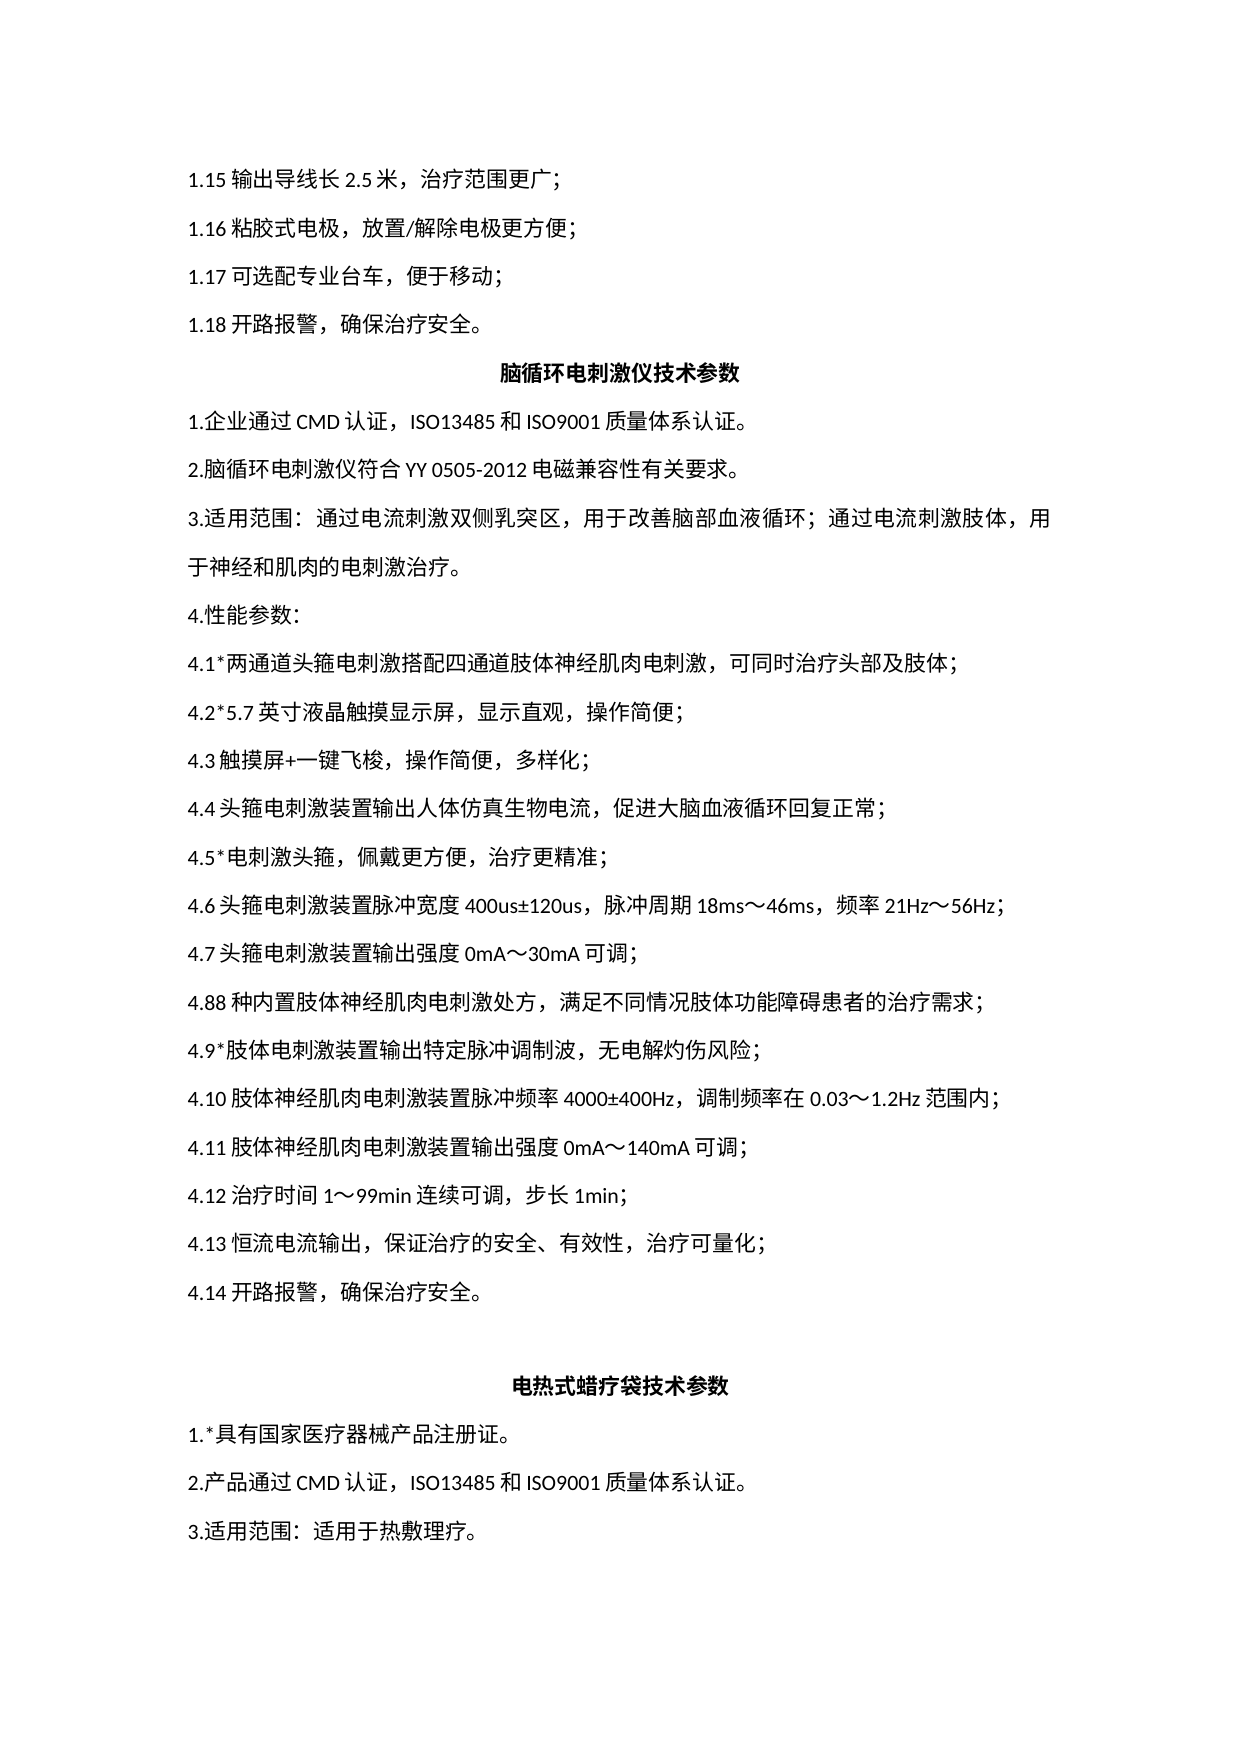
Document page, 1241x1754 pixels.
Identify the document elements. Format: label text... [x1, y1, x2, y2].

text 4.3触摸屏+一键飞梭，操作简便，多样化； [187, 742, 1053, 775]
text 脑循环电刺激仪技术参数 [187, 355, 1053, 388]
text 4.9*肢体电刺激装置输出特定脉冲调制波，无电解灼伤风险； [187, 1032, 1053, 1065]
text 4.7头箍电刺激装置输出强度0mA～30mA可调； [187, 936, 1053, 968]
text 1.企业通过CMD认证，ISO13485和ISO9001质量体系认证。 [187, 404, 1053, 436]
text 1.17可选配专业台车，便于移动； [187, 259, 1053, 291]
text 1.*具有国家医疗器械产品注册证。 [187, 1417, 1053, 1449]
text 4.1*两通道头箍电刺激搭配四通道肢体神经肌肉电刺激，可同时治疗头部及肢体； [187, 646, 1053, 678]
text 4.性能参数： [187, 597, 1053, 630]
text 3.适用范围：适用于热敷理疗。 [187, 1513, 1053, 1546]
text 2.产品通过CMD认证，ISO13485和ISO9001质量体系认证。 [187, 1465, 1053, 1497]
text 4.6头箍电刺激装置脉冲宽度400us±120us，脉冲周期18ms～46ms，频率21Hz～56Hz； [187, 887, 1053, 920]
text 1.18开路报警，确保治疗安全。 [187, 307, 1053, 339]
text 电热式蜡疗袋技术参数 [187, 1368, 1053, 1401]
text 2.脑循环电刺激仪符合YY 0505-2012电磁兼容性有关要求。 [187, 452, 1053, 484]
text 1.15输出导线长2.5米，治疗范围更广； [187, 162, 1053, 194]
text 4.10肢体神经肌肉电刺激装置脉冲频率4000±400Hz，调制频率在0.03～1.2Hz范围内； [187, 1081, 1053, 1113]
text 4.5*电刺激头箍，佩戴更方便，治疗更精准； [187, 839, 1053, 872]
text 4.4头箍电刺激装置输出人体仿真生物电流，促进大脑血液循环回复正常； [187, 791, 1053, 823]
text 3.适用范围：通过电流刺激双侧乳突区，用于改善脑部血液循环；通过电流刺激肢体，用于神经和肌肉的电刺激治疗。 [187, 500, 1053, 582]
text 1.16粘胶式电极，放置/解除电极更方便； [187, 210, 1053, 243]
text 4.2*5.7英寸液晶触摸显示屏，显示直观，操作简便； [187, 694, 1053, 727]
text 4.13恒流电流输出，保证治疗的安全、有效性，治疗可量化； [187, 1226, 1053, 1258]
text 4.88种内置肢体神经肌肉电刺激处方，满足不同情况肢体功能障碍患者的治疗需求； [187, 984, 1053, 1017]
text 4.12治疗时间1～99min连续可调，步长1min； [187, 1177, 1053, 1210]
text 4.11肢体神经肌肉电刺激装置输出强度0mA～140mA可调； [187, 1129, 1053, 1162]
text 4.14开路报警，确保治疗安全。 [187, 1274, 1053, 1307]
